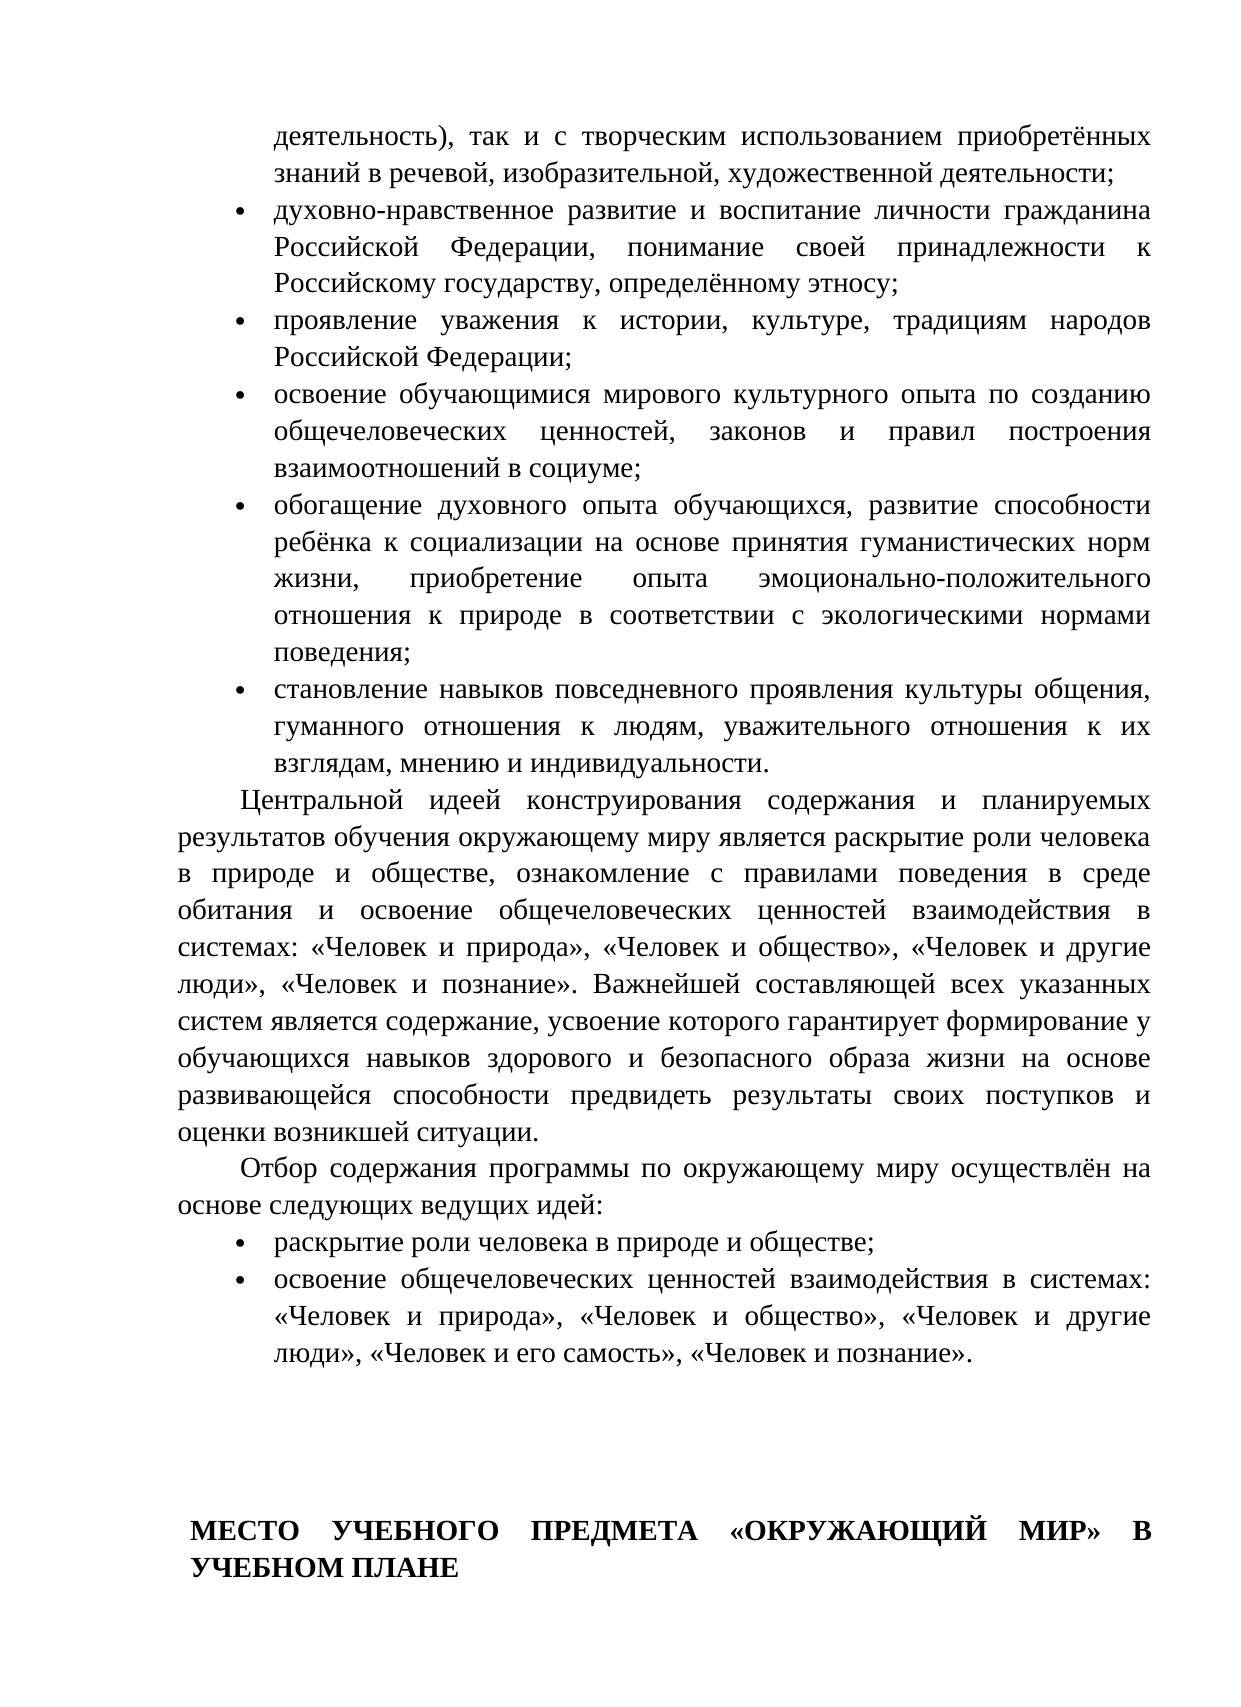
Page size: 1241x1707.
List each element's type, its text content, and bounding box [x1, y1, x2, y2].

list обогащение духовного опыта обучающихся, развитие способности ребёнка к социализации на основе принятия гуманистических норм жизни, приобретение опыта эмоционально-положительного отношения к природе в соответствии с экологическими нормами поведения; [236, 487, 1152, 668]
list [236, 118, 1152, 188]
list освоение общечеловеческих ценностей взаимодействия в системах: «Человек и природа», «Человек и общество», «Человек и другие люди», «Человек и его самость», «Человек и познание». [236, 1261, 1152, 1368]
list проявление уважения к истории, культуре, традициям народов Российской Федерации; [236, 302, 1152, 373]
text МЕСТО УЧЕБНОГО ПРЕДМЕТА «ОКРУЖАЮЩИЙ МИР» В УЧЕБНОМ ПЛАНЕ [190, 1513, 1152, 1584]
list раскрытие роли человека в природе и обществе; [236, 1224, 1152, 1258]
list духовно-нравственное развитие и воспитание личности гражданина Российской Федерации, понимание своей принадлежности к Российскому государству, определённому этносу; [236, 192, 1152, 299]
list становление навыков повседневного проявления культуры общения, гуманного отношения к людям, уважительного отношения к их взглядам, мнению и индивидуальности. [236, 671, 1152, 778]
text Центральной идеей конструирования содержания и планируемых результатов обучения окружающему миру является раскрытие роли человека в природе и обществе, ознакомление с правилами поведения в среде обитания и освоение общечеловеческих ценностей взаимодействия в системах: «Человек и природа», «Человек и общество», «Человек и другие люди», «Человек и познание». Важнейшей составляющей всех указанных систем является содержание, усвоение которого гарантирует формирование у обучающихся навыков здорового и безопасного образа жизни на основе развивающейся способности предвидеть результаты своих поступков и оценки возникшей ситуации. [177, 782, 1152, 1147]
text Отбор содержания программы по окружающему миру осуществлён на основе следующих ведущих идей: [177, 1151, 1152, 1221]
list освоение обучающимися мирового культурного опыта по созданию общечеловеческих ценностей, законов и правил построения взаимоотношений в социуме; [236, 376, 1152, 483]
